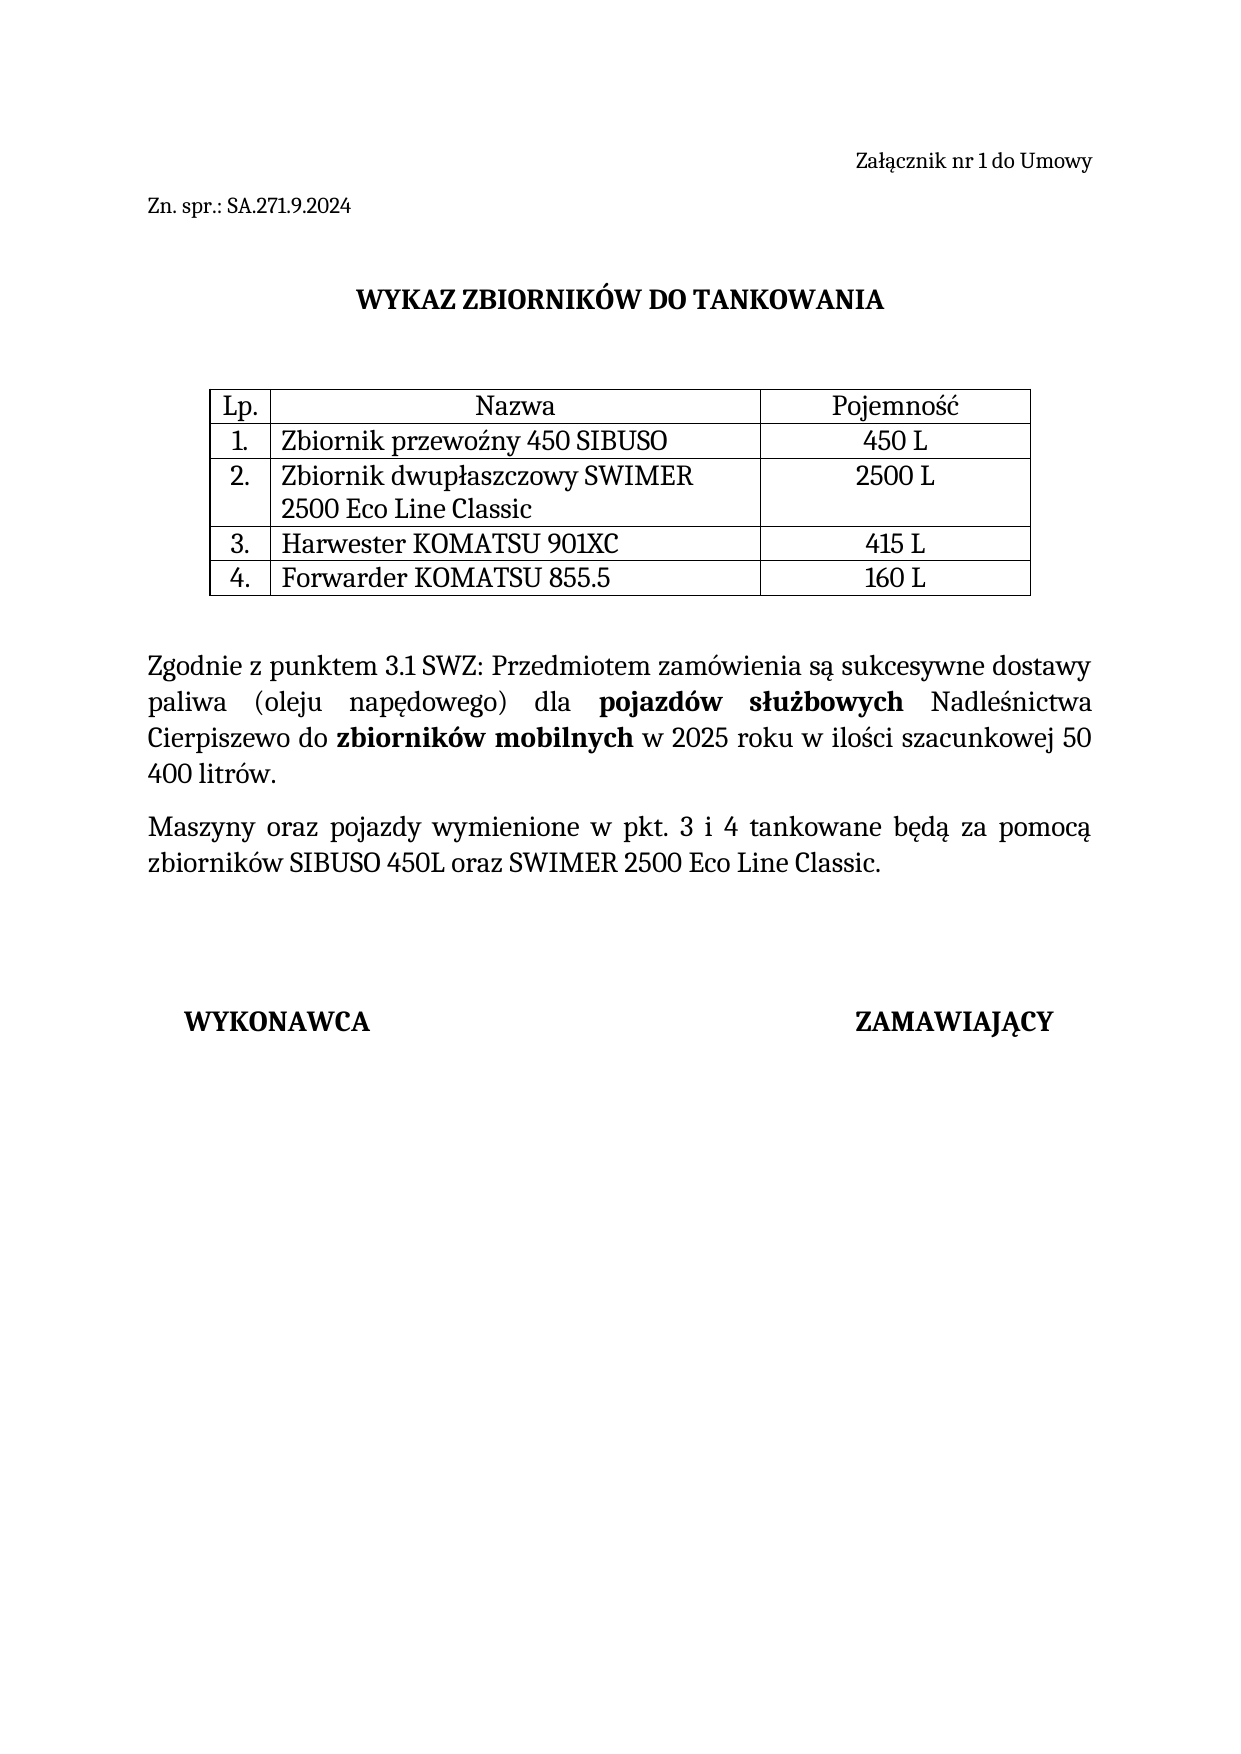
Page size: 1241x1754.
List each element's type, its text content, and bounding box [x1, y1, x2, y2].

table_cell Forwarder KOMATSU 855.5 [271, 561, 760, 595]
table_header Pojemność [761, 390, 1030, 423]
table_cell 2500 L [761, 459, 1030, 526]
table_cell 450 L [761, 424, 1030, 458]
table_header Nazwa [271, 390, 760, 423]
text Załącznik nr 1 do Umowy [148, 148, 1093, 174]
text WYKAZ ZBIORNIKÓW DO TANKOWANIA [148, 283, 1093, 316]
table_cell Zbiornik przewoźny 450 SIBUSO [271, 424, 760, 458]
table_cell 160 L [761, 561, 1030, 595]
table_cell 4. [211, 561, 270, 595]
text Zgodnie z punktem 3.1 SWZ: Przedmiotem zamówienia są sukcesywne dostawy paliwa (oleju napędowego) dla pojazdów służbowych Nadleśnictwa Cierpiszewo do zbiorników mobilnych w 2025 roku w ilości szacunkowej 50 400 litrów. [148, 649, 1093, 791]
table_cell 2. [211, 459, 270, 526]
table_cell 3. [211, 527, 270, 560]
text Zn. spr.: SA.271.9.2024 [148, 193, 1093, 219]
text Maszyny oraz pojazdy wymienione w pkt. 3 i 4 tankowane będą za pomocą zbiorników SIBUSO 450L oraz SWIMER 2500 Eco Line Classic. [148, 810, 1093, 880]
table_cell Harwester KOMATSU 901XC [271, 527, 760, 560]
table_header Lp. [211, 390, 270, 423]
table_cell Zbiornik dwupłaszczowy SWIMER 2500 Eco Line Classic [271, 459, 760, 526]
text WYKONAWCA ZAMAWIAJĄCY [148, 1005, 1093, 1038]
table_cell 1. [211, 424, 270, 458]
table_cell 415 L [761, 527, 1030, 560]
